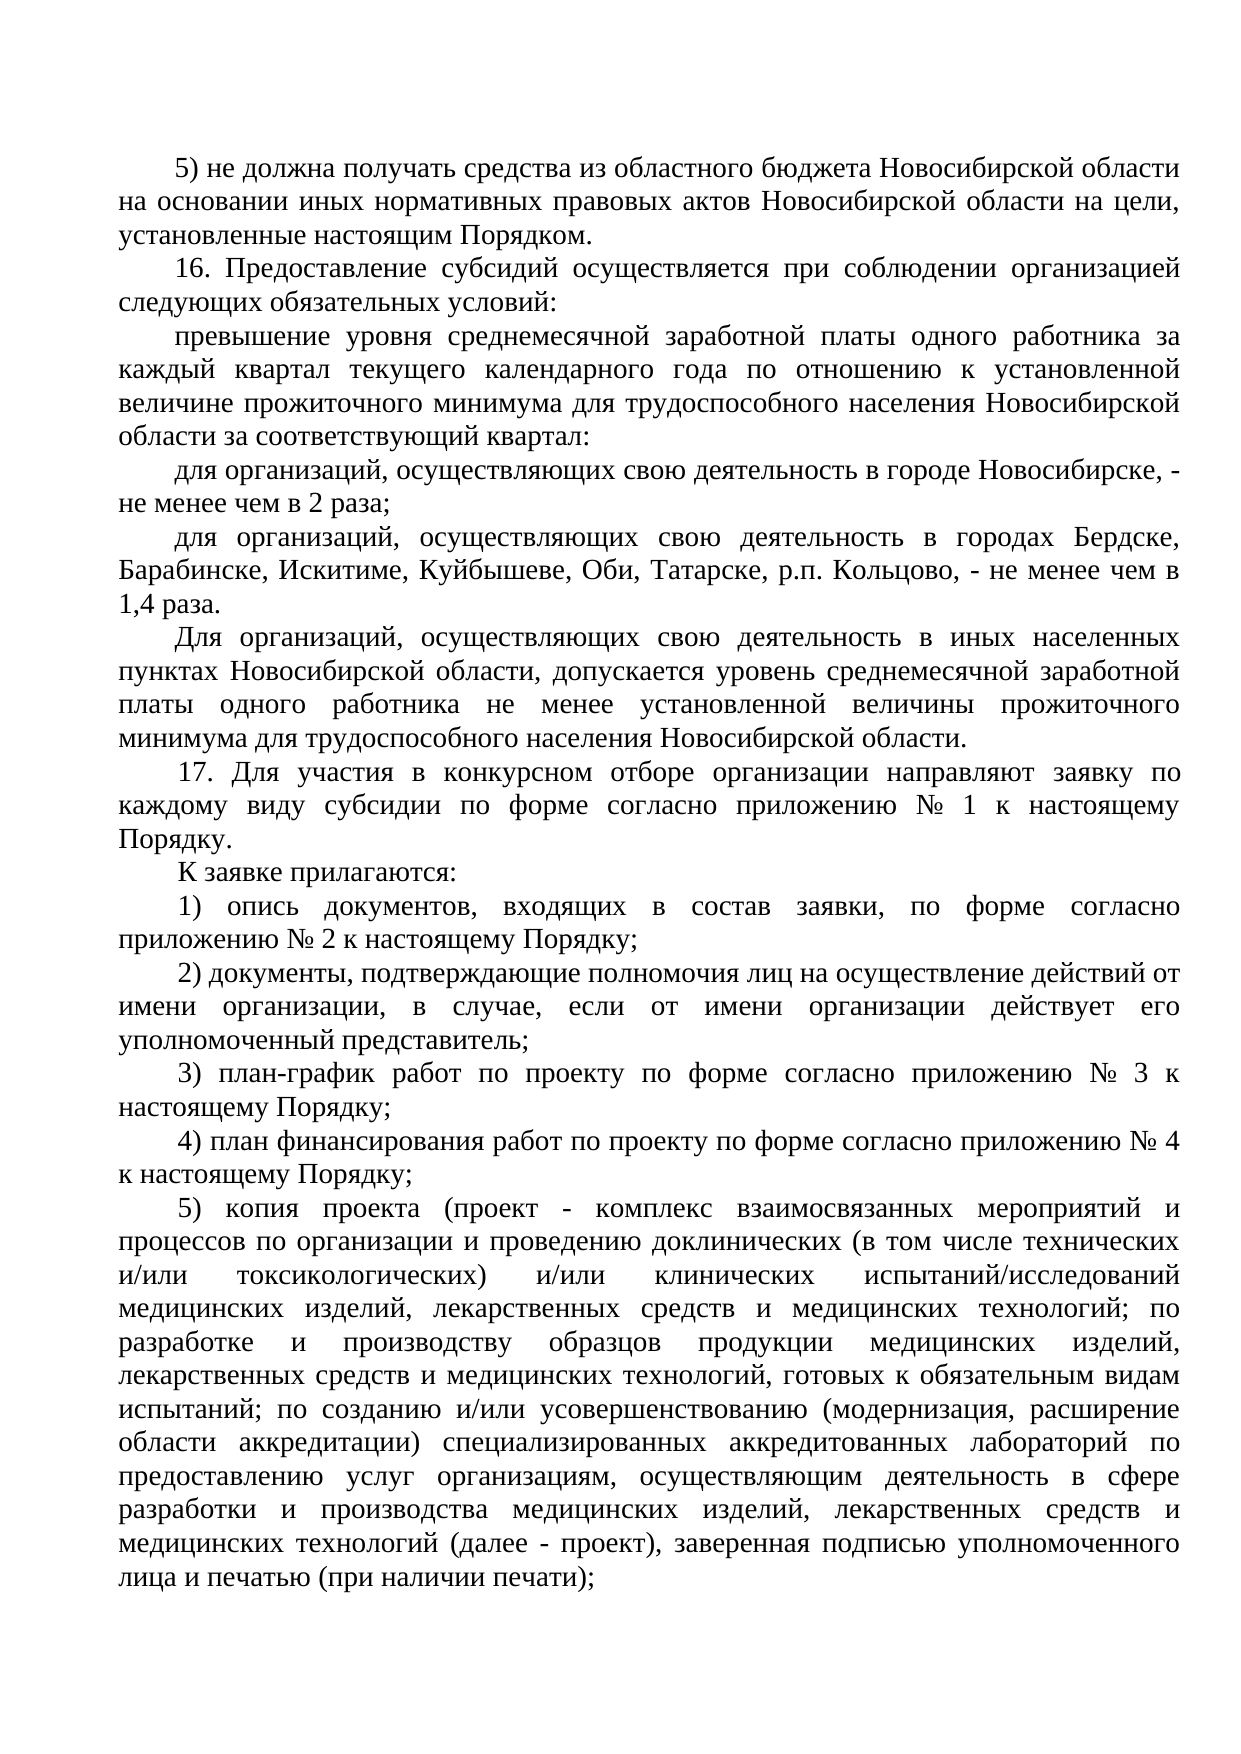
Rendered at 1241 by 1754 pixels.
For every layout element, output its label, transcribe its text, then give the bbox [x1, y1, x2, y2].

text 17. Для участия в конкурсном отборе организации направляют заявку по каждому виду субсидии по форме согласно приложению № 1 к настоящему Порядку. [118, 754, 1181, 854]
text Для организаций, осуществляющих свою деятельность в иных населенных пунктах Новосибирской области, допускается уровень среднемесячной заработной платы одного работника не менее установленной величины прожиточного минимума для трудоспособного населения Новосибирской области. [118, 619, 1181, 754]
text 1) опись документов, входящих в состав заявки, по форме согласно приложению № 2 к настоящему Порядку; [118, 888, 1181, 955]
text 5) не должна получать средства из областного бюджета Новосибирской области на основании иных нормативных правовых актов Новосибирской области на цели, установленные настоящим Порядком. [118, 150, 1181, 251]
text К заявке прилагаются: [118, 854, 1181, 888]
text 16. Предоставление субсидий осуществляется при соблюдении организацией следующих обязательных условий: [118, 251, 1181, 318]
text для организаций, осуществляющих свою деятельность в городах Бердске, Барабинске, Искитиме, Куйбышеве, Оби, Татарске, р.п. Кольцово, - не менее чем в 1,4 раза. [118, 519, 1181, 619]
text превышение уровня среднемесячной заработной платы одного работника за каждый квартал текущего календарного года по отношению к установленной величине прожиточного минимума для трудоспособного населения Новосибирской области за соответствующий квартал: [118, 318, 1181, 452]
text 3) план-график работ по проекту по форме согласно приложению № 3 к настоящему Порядку; [118, 1056, 1181, 1123]
text 4) план финансирования работ по проекту по форме согласно приложению № 4 к настоящему Порядку; [118, 1123, 1181, 1190]
text для организаций, осуществляющих свою деятельность в городе Новосибирске, - не менее чем в 2 раза; [118, 452, 1181, 519]
text 5) копия проекта (проект - комплекс взаимосвязанных мероприятий и процессов по организации и проведению доклинических (в том числе технических и/или токсикологических) и/или клинических испытаний/исследований медицинских изделий, лекарственных средств и медицинских технологий; по разработке и производству образцов продукции медицинских изделий, лекарственных средств и медицинских технологий, готовых к обязательным видам испытаний; по созданию и/или усовершенствованию (модернизация, расширение области аккредитации) специализированных аккредитованных лабораторий по предоставлению услуг организациям, осуществляющим деятельность в сфере разработки и производства медицинских изделий, лекарственных средств и медицинских технологий (далее - проект), заверенная подписью уполномоченного лица и печатью (при наличии печати); [118, 1190, 1181, 1592]
text 2) документы, подтверждающие полномочия лиц на осуществление действий от имени организации, в случае, если от имени организации действует его уполномоченный представитель; [118, 955, 1181, 1056]
